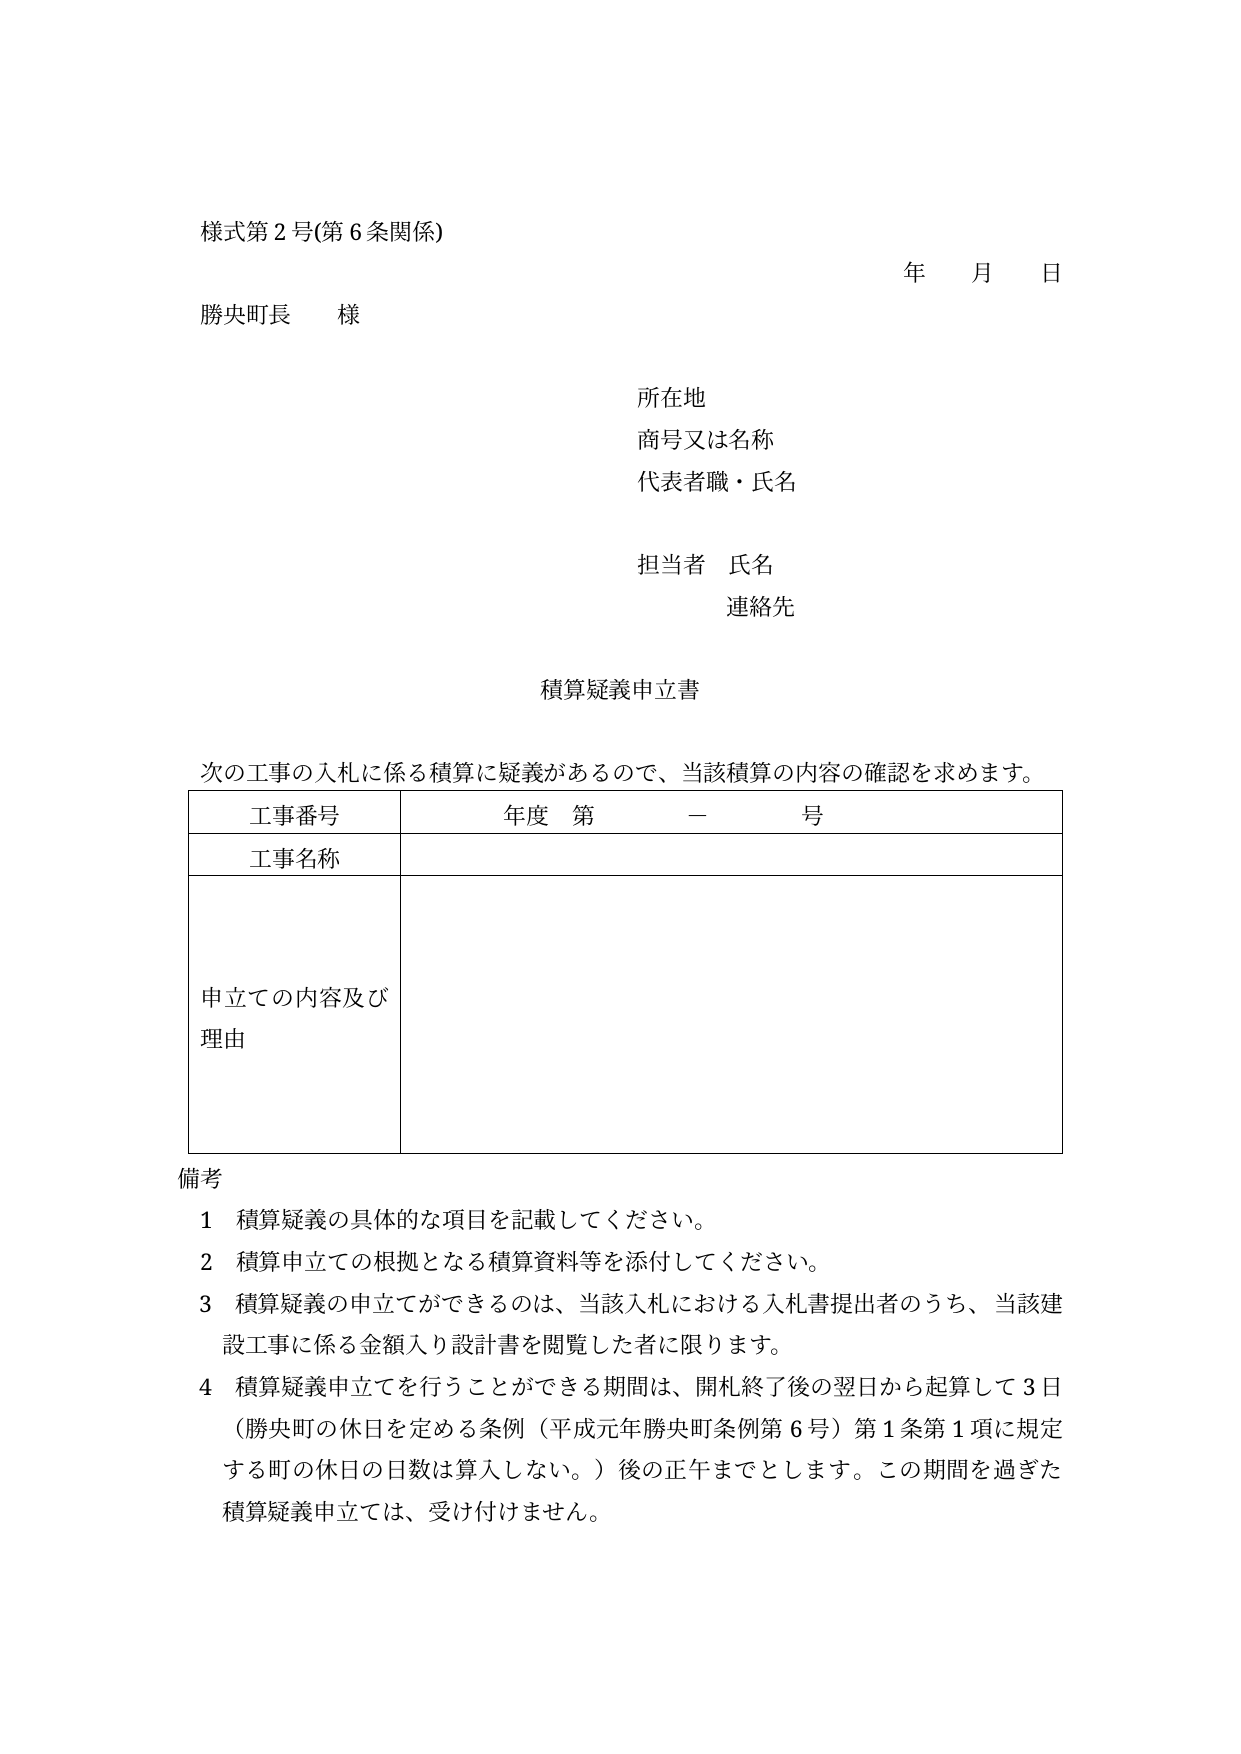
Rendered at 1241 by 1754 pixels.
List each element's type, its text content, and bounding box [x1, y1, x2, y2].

text 代表者職・氏名 [221, 457, 1063, 498]
text 年 月 日 [177, 248, 1063, 290]
text 4 積算疑義申立てを行うことができる期間は、開札終了後の翌日から起算して3日（勝央町の休日を定める条例（平成元年勝央町条例第6号）第1条第1項に規定する町の休日の日数は算入しない。）後の正午までとします。この期間を過ぎた積算疑義申立ては、受け付けません。 [199, 1362, 1063, 1529]
text 備考 [177, 1154, 1063, 1195]
text 連絡先 [221, 582, 1063, 623]
text 2 積算申立ての根拠となる積算資料等を添付してください。 [177, 1237, 1063, 1279]
text 1 積算疑義の具体的な項目を記載してください。 [177, 1195, 1063, 1237]
text 次の工事の入札に係る積算に疑義があるので、当該積算の内容の確認を求めます。 [177, 748, 1063, 790]
table_cell 申立ての内容及び理由 [189, 876, 400, 1153]
text 勝央町長 様 [177, 290, 1063, 332]
table_header 年度 第 － 号 [401, 791, 1062, 833]
text 積算疑義申立書 [177, 665, 1063, 707]
text 所在地 [221, 373, 1063, 415]
table_cell [401, 876, 1062, 1153]
table_cell 工事名称 [189, 834, 400, 875]
table_cell [401, 834, 1062, 875]
text 商号又は名称 [221, 415, 1063, 457]
text 3 積算疑義の申立てができるのは、当該入札における入札書提出者のうち、当該建設工事に係る金額入り設計書を閲覧した者に限ります。 [199, 1279, 1063, 1362]
text 様式第2号(第6条関係) [177, 207, 1063, 248]
table_header 工事番号 [189, 791, 400, 833]
text 担当者 氏名 [221, 540, 1063, 582]
